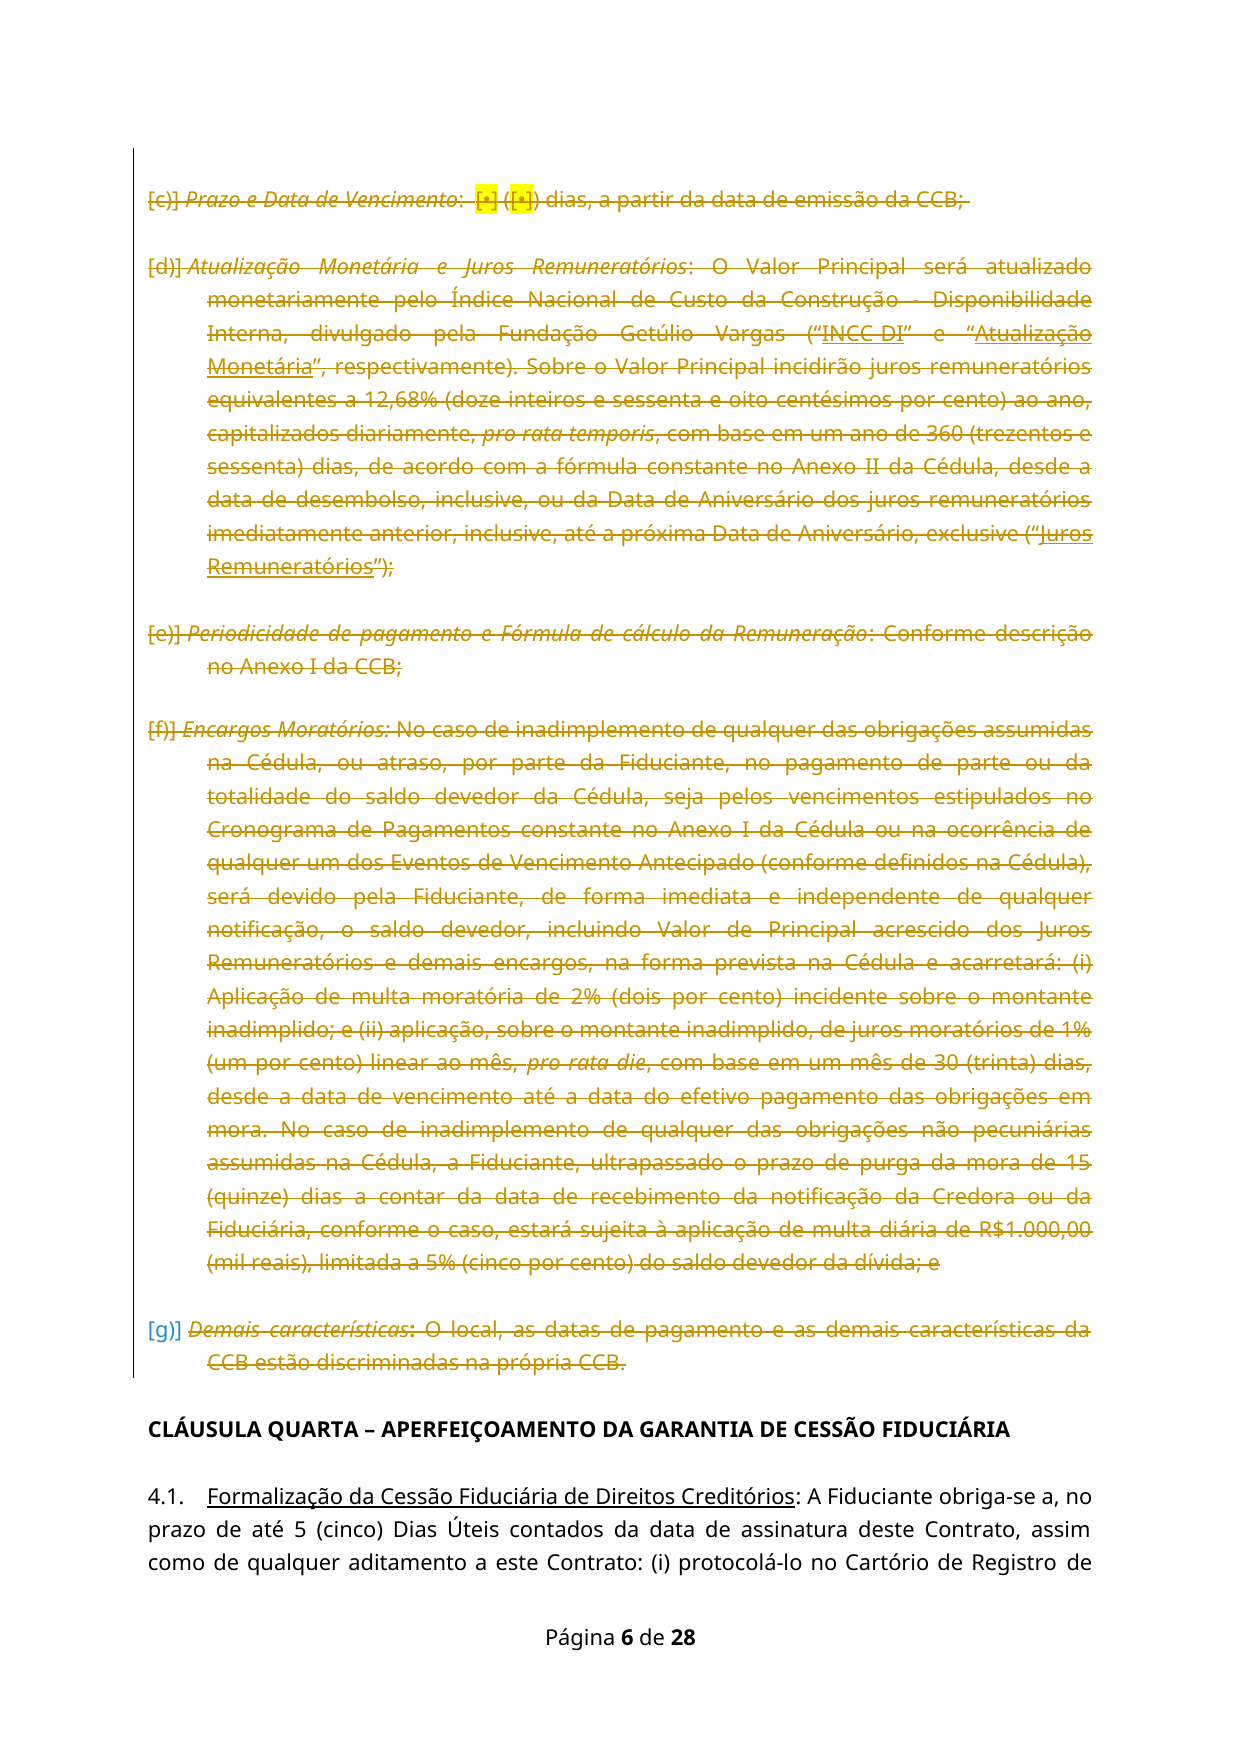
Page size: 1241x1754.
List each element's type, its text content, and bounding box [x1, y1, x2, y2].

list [148, 1477, 1092, 1577]
list CLÁUSULA QUARTA – APERFEIÇOAMENTO DA GARANTIA DE CESSÃO FIDUCIÁRIA [148, 1411, 1092, 1444]
